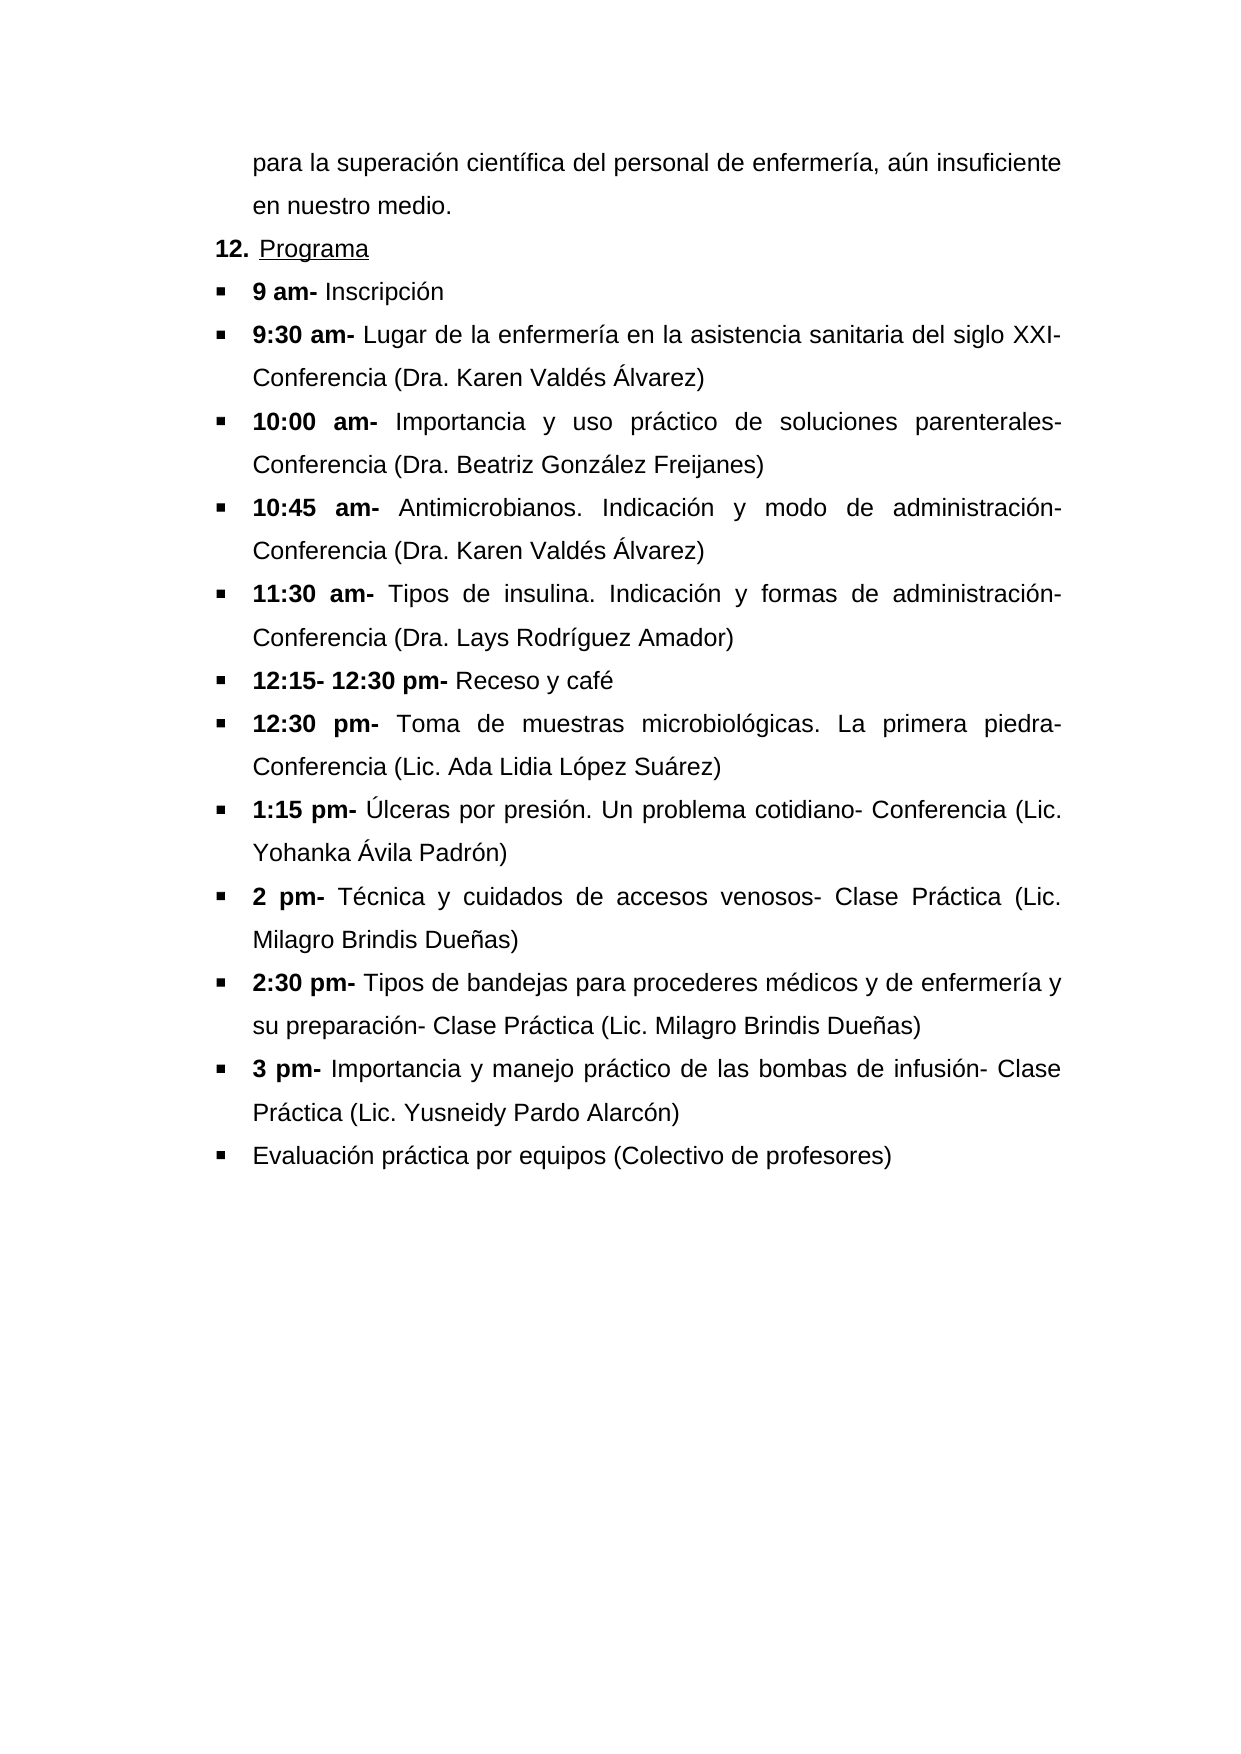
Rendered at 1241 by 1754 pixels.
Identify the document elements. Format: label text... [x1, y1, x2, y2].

list 10:45 am- Antimicrobianos. Indicación y modo de administración- Conferencia (Dra. Karen Valdés Álvarez) [215, 493, 1063, 565]
list 9:30 am- Lugar de la enfermería en la asistencia sanitaria del siglo XXI- Conferencia (Dra. Karen Valdés Álvarez) [215, 320, 1063, 392]
list 2:30 pm- Tipos de bandejas para procederes médicos y de enfermería y su preparación- Clase Práctica (Lic. Milagro Brindis Dueñas) [215, 968, 1063, 1040]
list 12:15- 12:30 pm- Receso y café [215, 666, 1063, 694]
list Programa [215, 234, 1063, 263]
list 2 pm- Técnica y cuidados de accesos venosos- Clase Práctica (Lic. Milagro Brindis Dueñas) [215, 882, 1063, 953]
list 1:15 pm- Úlceras por presión. Un problema cotidiano- Conferencia (Lic. Yohanka Ávila Padrón) [215, 795, 1063, 867]
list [252, 148, 1063, 219]
list 12:30 pm- Toma de muestras microbiológicas. La primera piedra- Conferencia (Lic. Ada Lidia López Suárez) [215, 709, 1063, 781]
list Evaluación práctica por equipos (Colectivo de profesores) [215, 1141, 1063, 1169]
list 9 am- Inscripción [215, 277, 1063, 306]
list 3 pm- Importancia y manejo práctico de las bombas de infusión- Clase Práctica (Lic. Yusneidy Pardo Alarcón) [215, 1054, 1063, 1126]
list 11:30 am- Tipos de insulina. Indicación y formas de administración- Conferencia (Dra. Lays Rodríguez Amador) [215, 579, 1063, 651]
list 10:00 am- Importancia y uso práctico de soluciones parenterales- Conferencia (Dra. Beatriz González Freijanes) [215, 407, 1063, 478]
